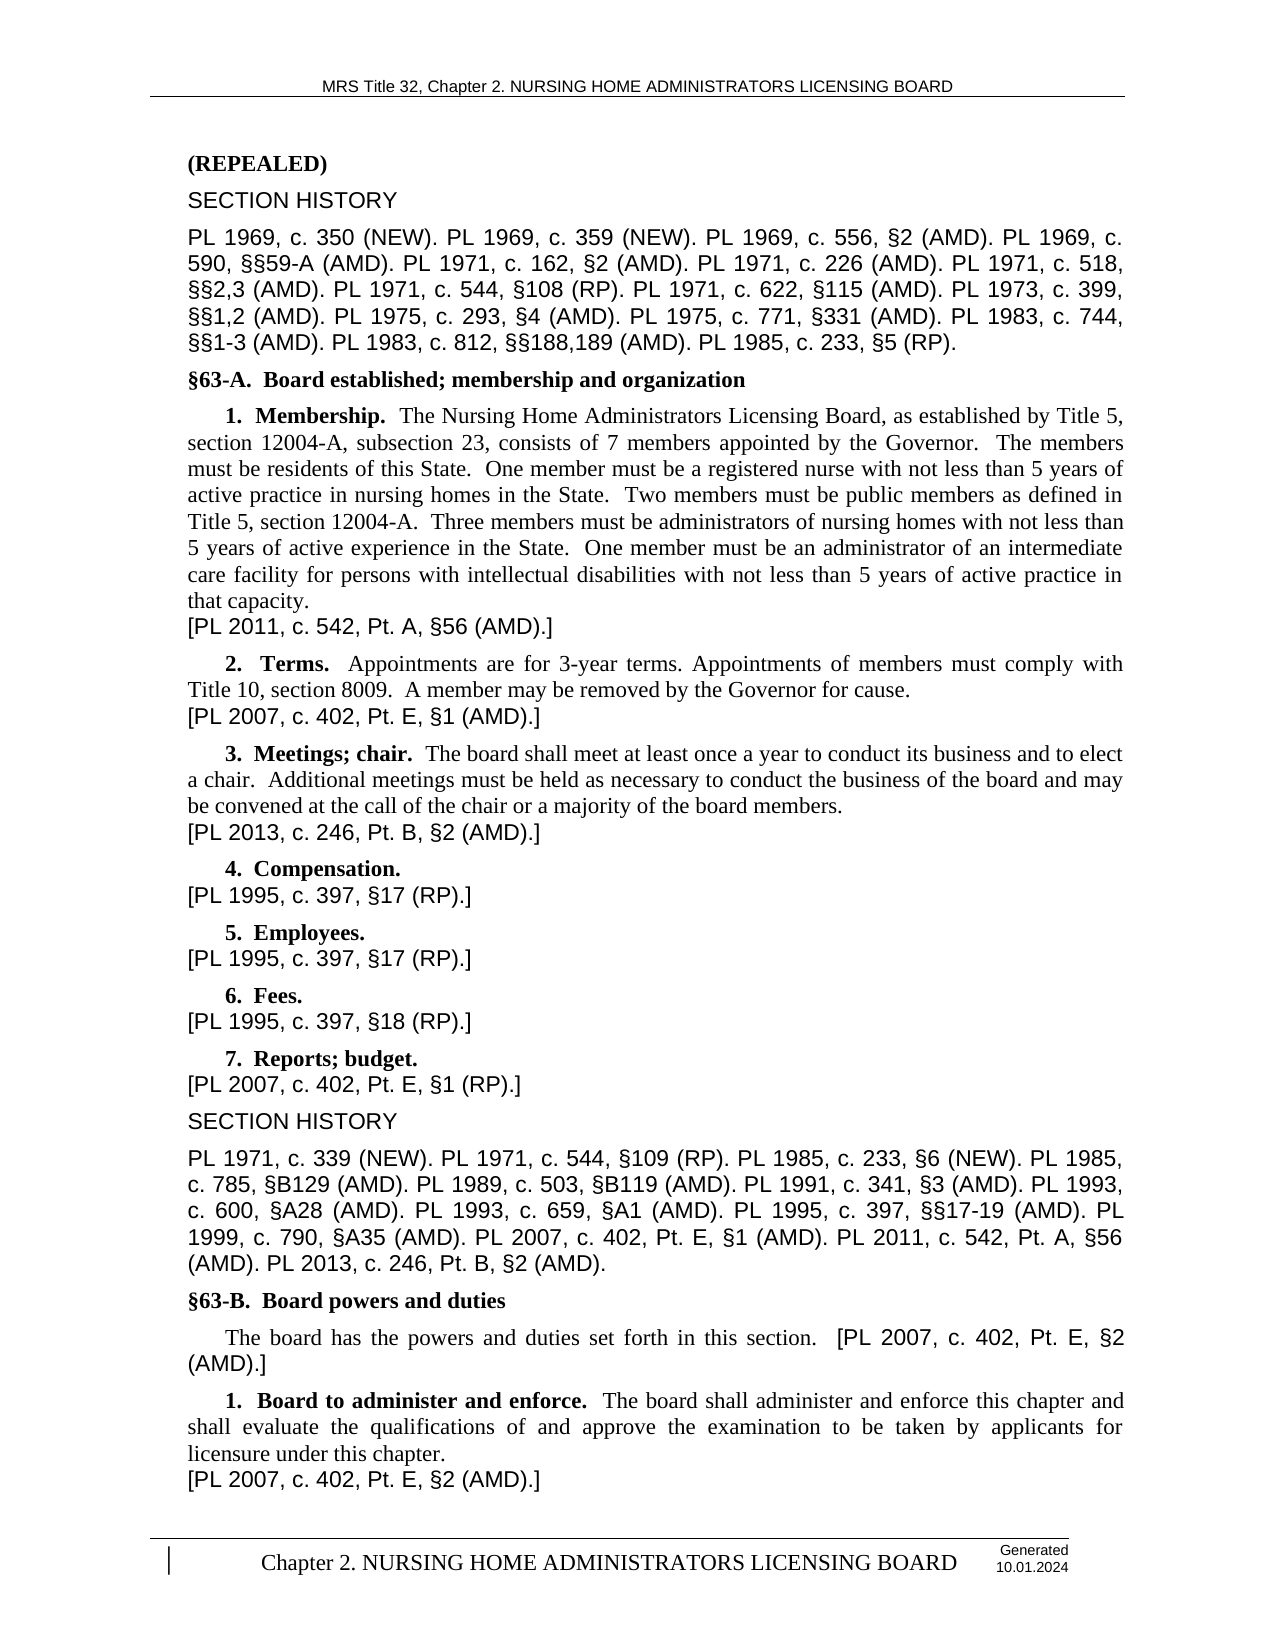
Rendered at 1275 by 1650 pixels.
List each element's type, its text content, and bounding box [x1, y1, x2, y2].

text [PL 1995, c. 397, §17 (RP).] [187, 945, 1125, 971]
text [PL 2013, c. 246, Pt. B, §2 (AMD).] [187, 819, 1125, 845]
text (REPEALED) [187, 150, 1125, 176]
text SECTION HISTORY [187, 187, 1125, 213]
text 7. Reports; budget. [187, 1045, 1125, 1071]
text PL 1969, c. 350 (NEW). PL 1969, c. 359 (NEW). PL 1969, c. 556, §2 (AMD). PL 1969, c. 590, §§59-A (AMD). PL 1971, c. 162, §2 (AMD). PL 1971, c. 226 (AMD). PL 1971, c. 518, §§2,3 (AMD). PL 1971, c. 544, §108 (RP). PL 1971, c. 622, §115 (AMD). PL 1973, c. 399, §§1,2 (AMD). PL 1975, c. 293, §4 (AMD). PL 1975, c. 771, §331 (AMD). PL 1983, c. 744, §§1-3 (AMD). PL 1983, c. 812, §§188,189 (AMD). PL 1985, c. 233, §5 (RP). [187, 223, 1125, 355]
text [PL 2011, c. 542, Pt. A, §56 (AMD).] [187, 613, 1125, 640]
text [PL 1995, c. 397, §17 (RP).] [187, 882, 1125, 908]
text 2. Terms. Appointments are for 3-year terms. Appointments of members must comply with Title 10, section 8009. A member may be removed by the Governor for cause. [187, 650, 1125, 703]
text §63-A. Board established; membership and organization [187, 366, 1125, 392]
text [PL 1995, c. 397, §18 (RP).] [187, 1008, 1125, 1034]
text [PL 2007, c. 402, Pt. E, §1 (RP).] [187, 1071, 1125, 1097]
text 3. Meetings; chair. The board shall meet at least once a year to conduct its business and to elect a chair. Additional meetings must be held as necessary to conduct the business of the board and may be convened at the call of the chair or a majority of the board members. [187, 739, 1125, 819]
text §63-B. Board powers and duties [187, 1287, 1125, 1313]
text 6. Fees. [187, 982, 1125, 1008]
text [PL 2007, c. 402, Pt. E, §1 (AMD).] [187, 703, 1125, 729]
text The board has the powers and duties set forth in this section. [PL 2007, c. 402, Pt. E, §2 (AMD).] [187, 1324, 1125, 1376]
text [PL 2007, c. 402, Pt. E, §2 (AMD).] [187, 1466, 1125, 1492]
text SECTION HISTORY [187, 1108, 1125, 1134]
text PL 1971, c. 339 (NEW). PL 1971, c. 544, §109 (RP). PL 1985, c. 233, §6 (NEW). PL 1985, c. 785, §B129 (AMD). PL 1989, c. 503, §B119 (AMD). PL 1991, c. 341, §3 (AMD). PL 1993, c. 600, §A28 (AMD). PL 1993, c. 659, §A1 (AMD). PL 1995, c. 397, §§17-19 (AMD). PL 1999, c. 790, §A35 (AMD). PL 2007, c. 402, Pt. E, §1 (AMD). PL 2011, c. 542, Pt. A, §56 (AMD). PL 2013, c. 246, Pt. B, §2 (AMD). [187, 1145, 1125, 1276]
text 1. Membership. The Nursing Home Administrators Licensing Board, as established by Title 5, section 12004‑A, subsection 23, consists of 7 members appointed by the Governor. The members must be residents of this State. One member must be a registered nurse with not less than 5 years of active practice in nursing homes in the State. Two members must be public members as defined in Title 5, section 12004‑A. Three members must be administrators of nursing homes with not less than 5 years of active experience in the State. One member must be an administrator of an intermediate care facility for persons with intellectual disabilities with not less than 5 years of active practice in that capacity. [187, 402, 1125, 613]
text 1. Board to administer and enforce. The board shall administer and enforce this chapter and shall evaluate the qualifications of and approve the examination to be taken by applicants for licensure under this chapter. [187, 1387, 1125, 1466]
text 4. Compensation. [187, 855, 1125, 882]
text 5. Employees. [187, 918, 1125, 945]
